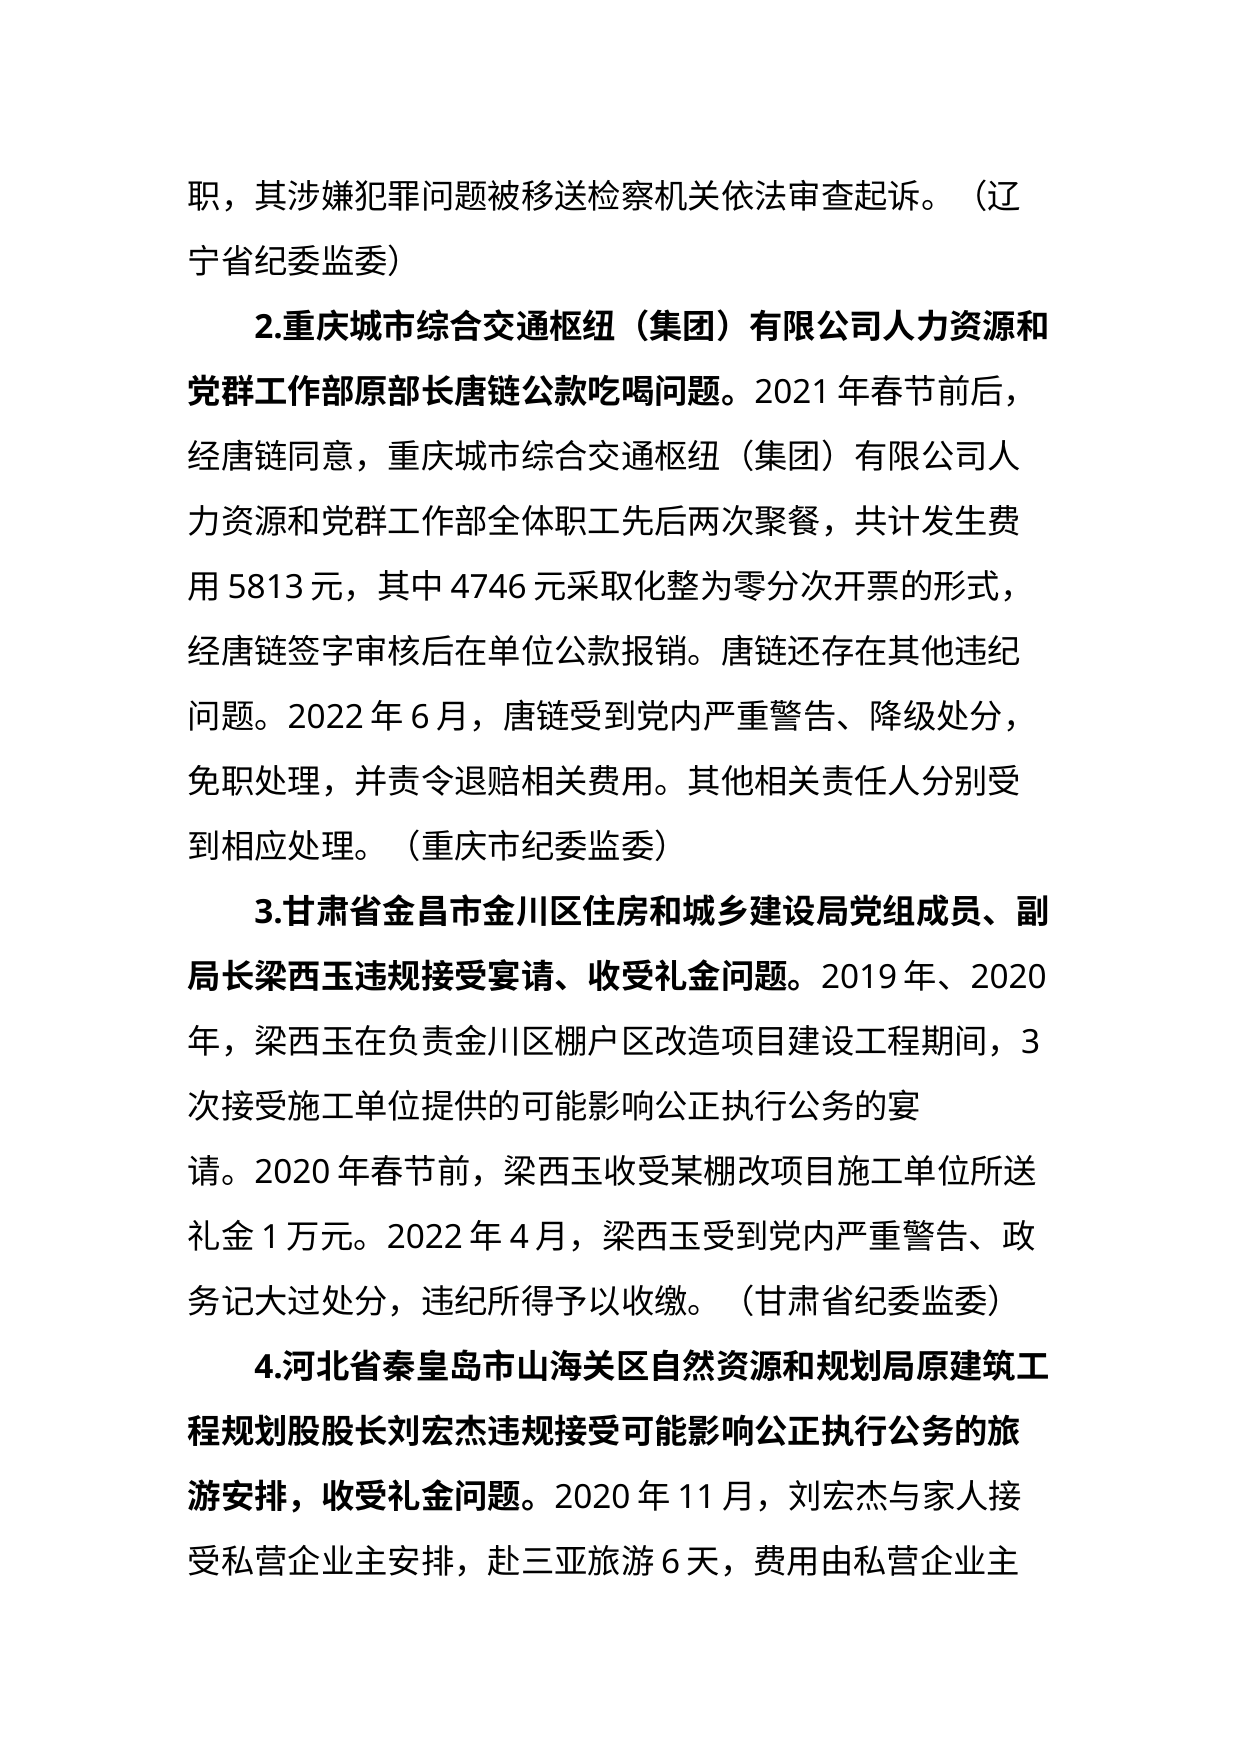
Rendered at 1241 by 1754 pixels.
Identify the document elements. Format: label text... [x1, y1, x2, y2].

text 3.甘肃省金昌市金川区住房和城乡建设局党组成员、副局长梁西玉违规接受宴请、收受礼金问题。2019年、2020年，梁西玉在负责金川区棚户区改造项目建设工程期间，3次接受施工单位提供的可能影响公正执行公务的宴请。2020年春节前，梁西玉收受某棚改项目施工单位所送礼金1万元。2022年4月，梁西玉受到党内严重警告、政务记大过处分，违纪所得予以收缴。（甘肃省纪委监委） [187, 877, 1053, 1332]
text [187, 162, 1053, 292]
text 2.重庆城市综合交通枢纽（集团）有限公司人力资源和党群工作部原部长唐链公款吃喝问题。2021年春节前后，经唐链同意，重庆城市综合交通枢纽（集团）有限公司人力资源和党群工作部全体职工先后两次聚餐，共计发生费用5813元，其中4746元采取化整为零分次开票的形式，经唐链签字审核后在单位公款报销。唐链还存在其他违纪问题。2022年6月，唐链受到党内严重警告、降级处分，免职处理，并责令退赔相关费用。其他相关责任人分别受到相应处理。（重庆市纪委监委） [187, 292, 1053, 877]
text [187, 1332, 1053, 1592]
